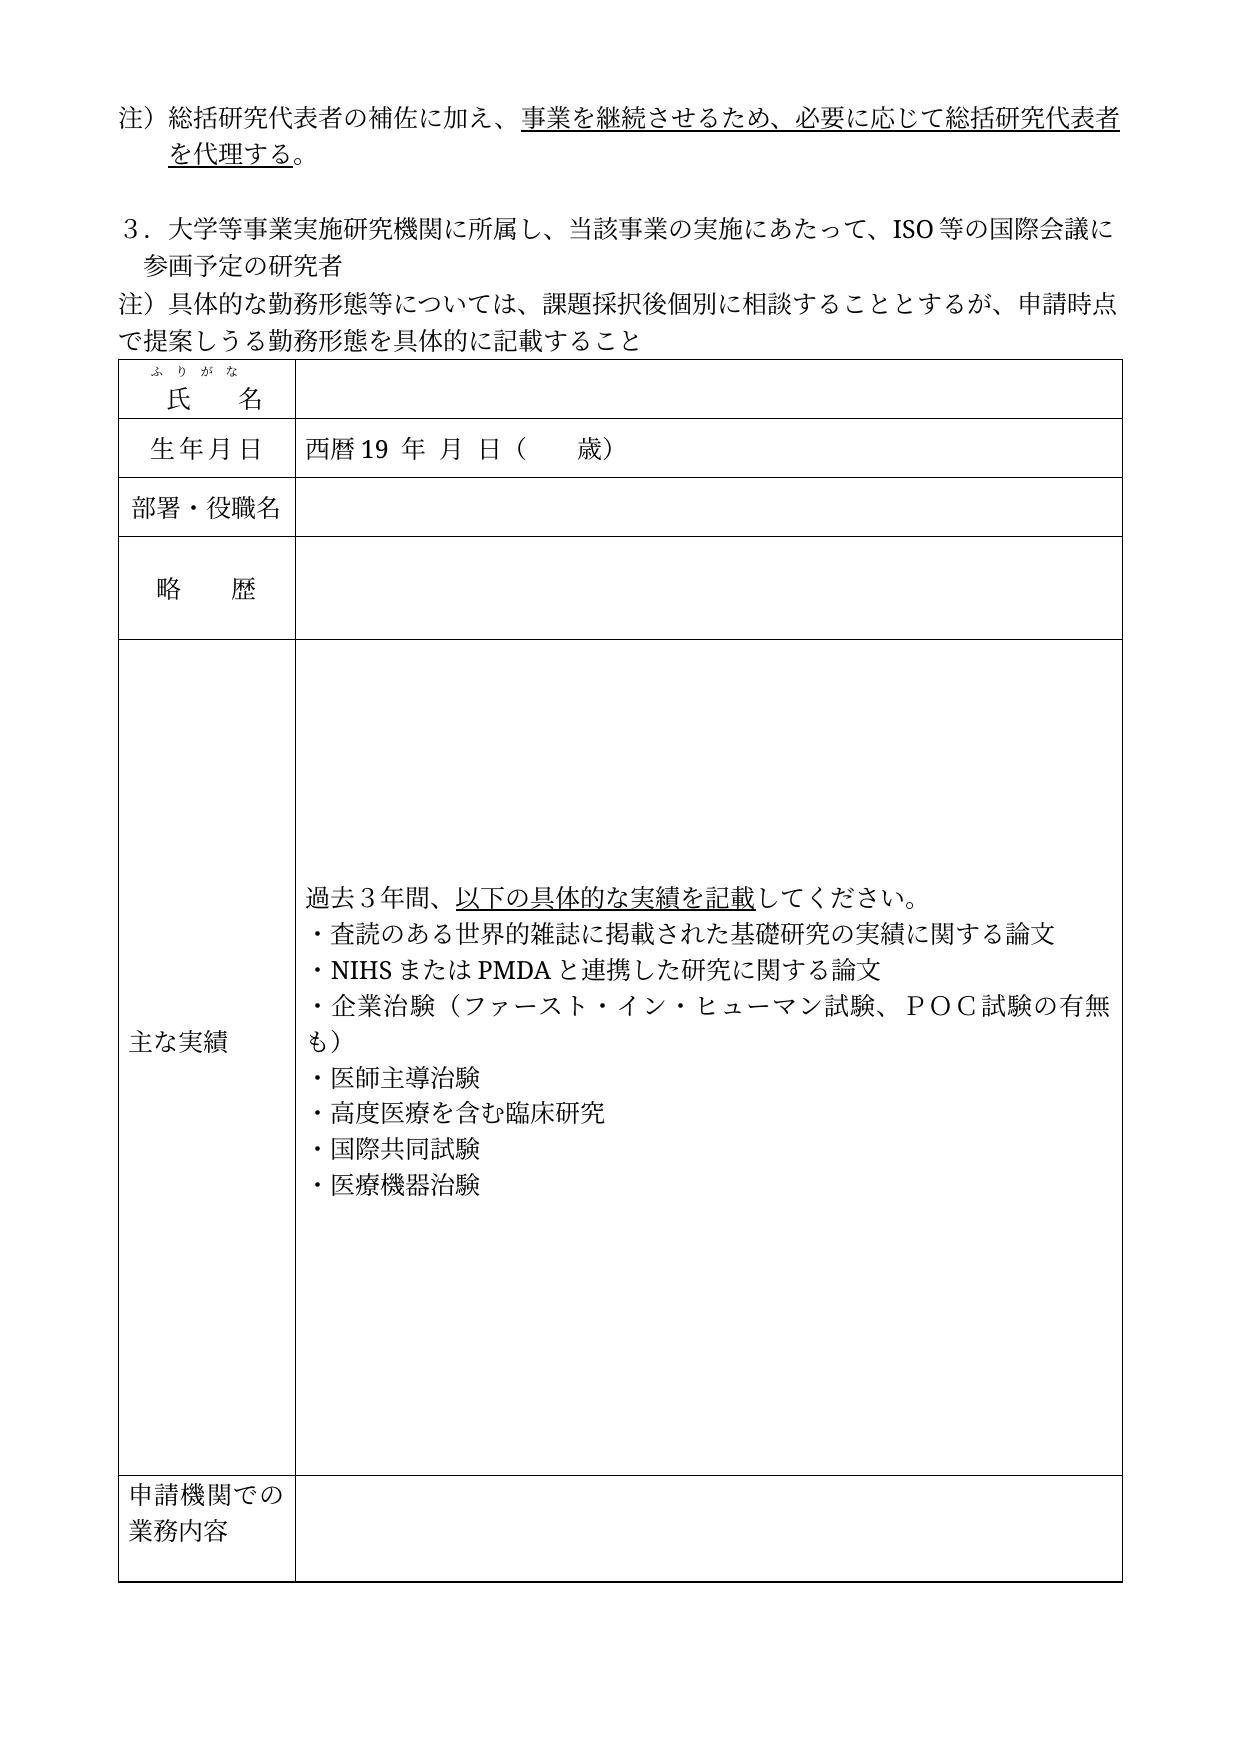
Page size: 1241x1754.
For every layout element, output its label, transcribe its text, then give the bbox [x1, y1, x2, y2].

table_cell 西暦19 年 月 日（ 歳） [296, 419, 1122, 477]
table_cell 生年月日 [119, 419, 295, 477]
text ３．大学等事業実施研究機関に所属し、当該事業の実施にあたって、ISO等の国際会議に参画予定の研究者 [118, 208, 1122, 283]
table_header [119, 360, 295, 418]
table_cell [296, 537, 1122, 639]
table_cell 申請機関での業務内容 [119, 1476, 295, 1581]
table_cell 過去３年間、以下の具体的な実績を記載してください。 ・査読のある世界的雑誌に掲載された基礎研究の実績に関する論文 ・NIHSまたはPMDAと連携した研究に関する論文 ・企業治験（ファースト・イン・ヒューマン試験、ＰＯＣ試験の有無も） ・医師主導治験 ・高度医療を含む臨床研究 ・国際共同試験 ・医療機器治験 [296, 640, 1122, 1474]
table_cell [296, 478, 1122, 536]
table_cell 略 歴 [119, 537, 295, 639]
table_cell 主な実績 [119, 640, 295, 1474]
table_header [296, 360, 1122, 418]
table_cell 部署・役職名 [119, 478, 295, 536]
table_cell [296, 1476, 1122, 1581]
text 注）具体的な勤務形態等については、課題採択後個別に相談することとするが、申請時点で提案しうる勤務形態を具体的に記載すること [118, 283, 1122, 358]
text 注）総括研究代表者の補佐に加え、事業を継続させるため、必要に応じて総括研究代表者を代理する。 [118, 99, 1122, 171]
